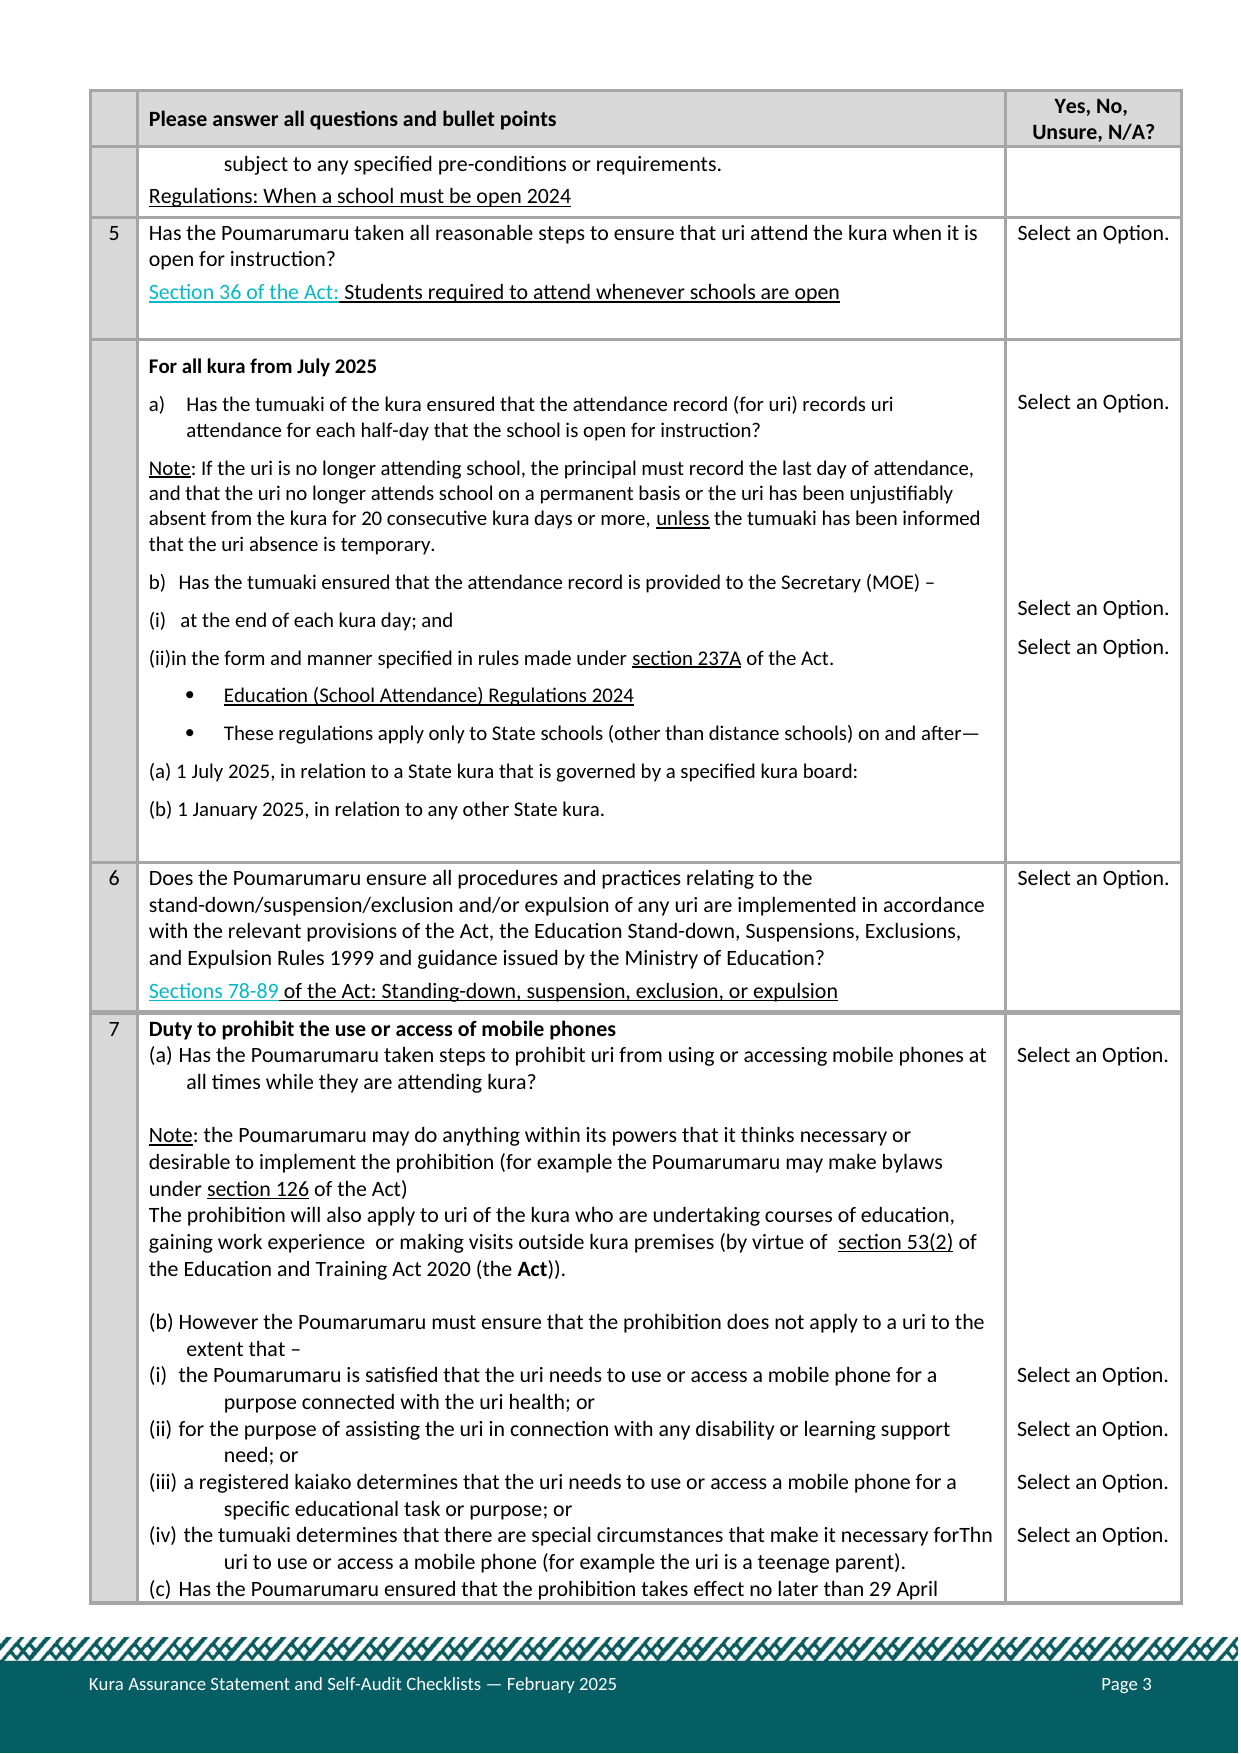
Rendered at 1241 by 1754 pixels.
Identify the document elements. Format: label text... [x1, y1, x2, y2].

table_cell Has the Poumarumaru taken all reasonable steps to ensure that uri attend the kura when it is open for instruction? Section 36 of the Act: Students required to attend whenever schools are open [139, 219, 1004, 338]
table_cell 7 [92, 1015, 136, 1601]
table_header [92, 92, 136, 145]
table_cell For all kura from July 2025 Has the tumuaki of the kura ensured that the attendance record (for uri) records uri attendance for each half-day that the school is open for instruction? Note: If the uri is no longer attending school, the principal must record the last day of attendance, and that the uri no longer attends school on a permanent basis or the uri has been unjustifiably absent from the kura for 20 consecutive kura days or more, unless the tumuaki has been informed that the uri absence is temporary. Has the tumuaki ensured that the attendance record is provided to the Secretary (MOE) – (i) at the end of each kura day; and (ii)in the form and manner specified in rules made under section 237A of the Act. Education (School Attendance) Regulations 2024 These regulations apply only to State schools (other than distance schools) on and after— (a) 1 July 2025, in relation to a State kura that is governed by a specified kura board: (b) 1 January 2025, in relation to any other State kura. [139, 341, 1004, 861]
picture [0, 1637, 1238, 1753]
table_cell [139, 1015, 1004, 1601]
table_header Yes, No, Unsure, N/A? [1007, 92, 1180, 145]
table_cell [1007, 864, 1180, 1010]
table_header Please answer all questions and bullet points [139, 92, 1004, 145]
table_cell 5 [92, 219, 136, 338]
table_cell [1007, 1015, 1180, 1601]
table_cell 6 [92, 864, 136, 1010]
table_cell [92, 341, 136, 861]
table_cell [139, 148, 1004, 216]
table_cell Does the Poumarumaru ensure all procedures and practices relating to the stand-down/suspension/exclusion and/or expulsion of any uri are implemented in accordance with the relevant provisions of the Act, the Education Stand-down, Suspensions, Exclusions, and Expulsion Rules 1999 and guidance issued by the Ministry of Education? Sections 78-89 of the Act: Standing-down, suspension, exclusion, or expulsion [139, 864, 1004, 1010]
table_cell 4 [92, 148, 136, 216]
table_cell [1007, 341, 1180, 861]
